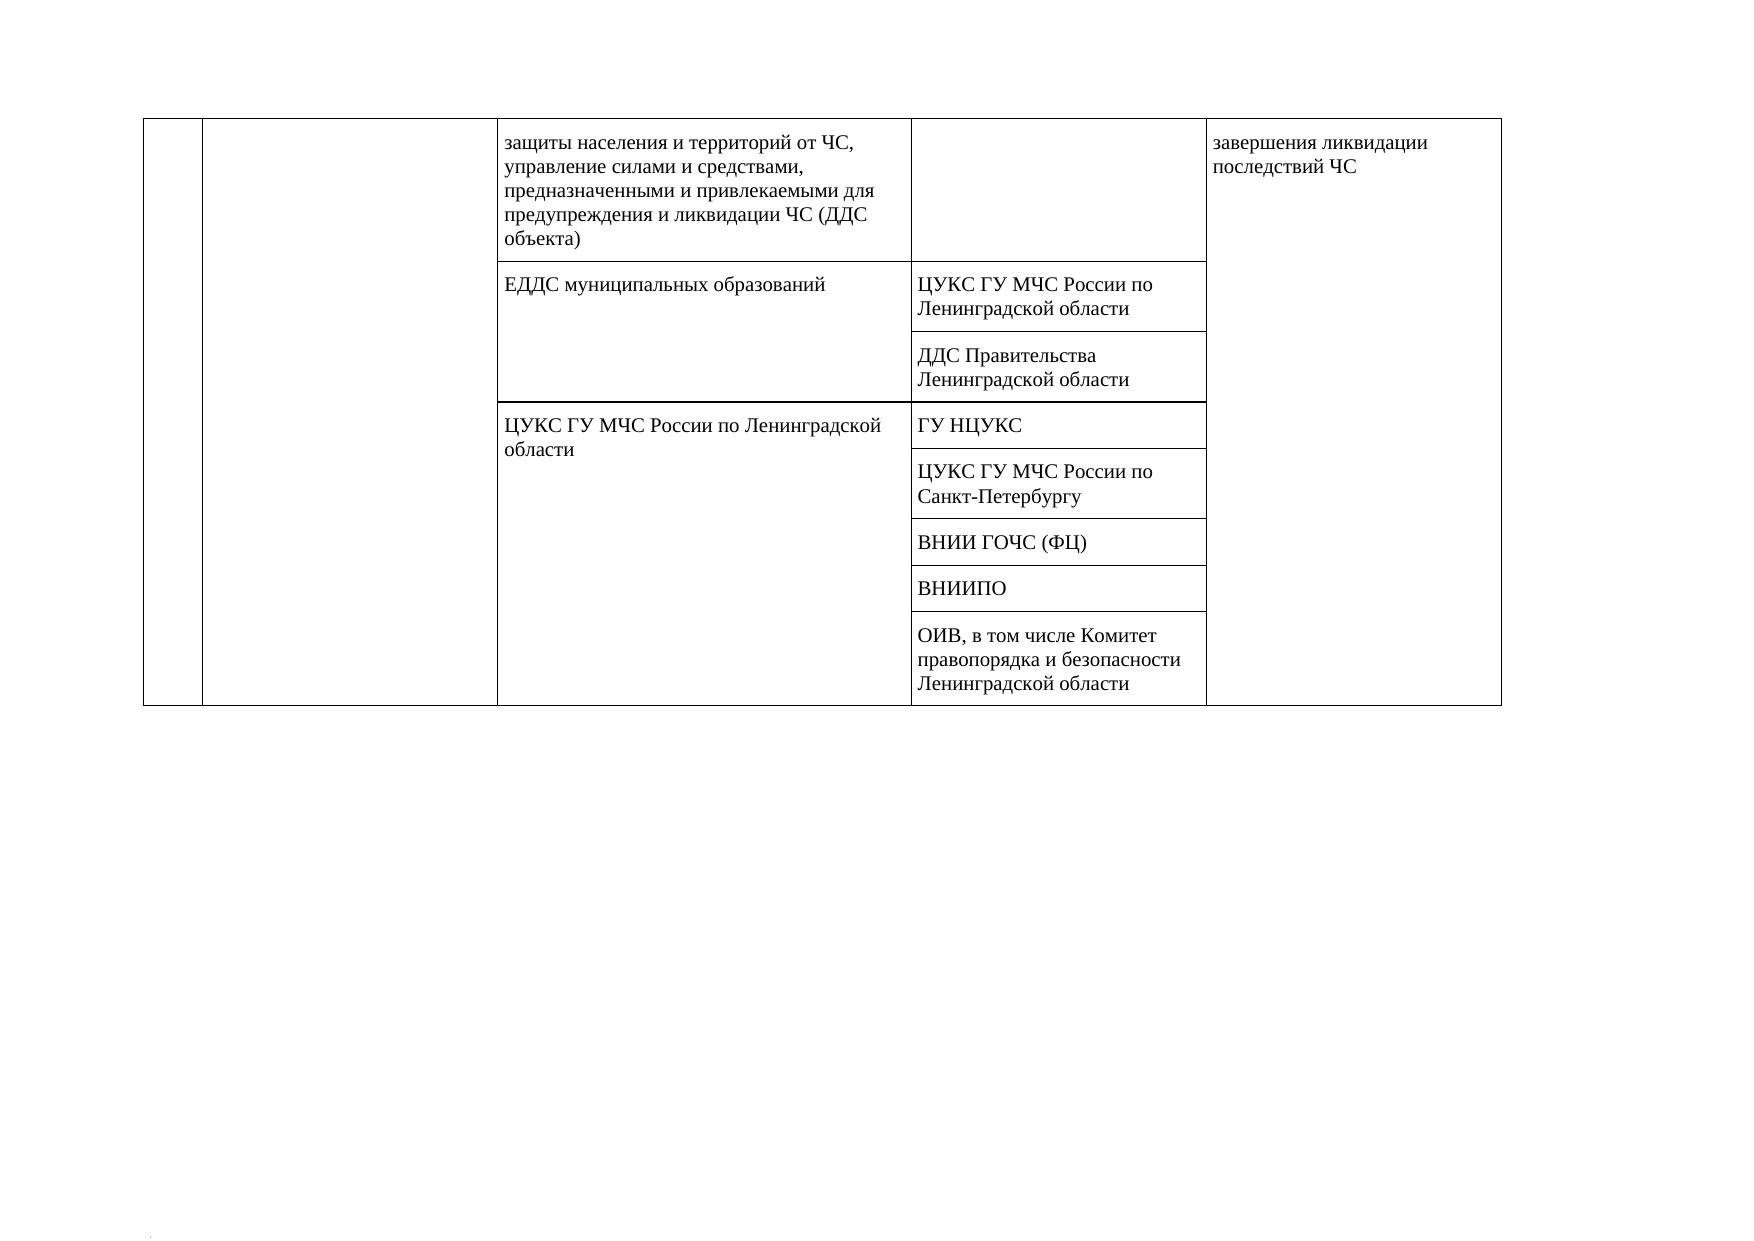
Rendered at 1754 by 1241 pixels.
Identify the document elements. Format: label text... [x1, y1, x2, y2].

table_cell ГУ НЦУКС [912, 403, 1206, 448]
table_cell ВНИИПО [912, 566, 1206, 611]
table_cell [203, 119, 497, 705]
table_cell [1207, 119, 1501, 705]
table_cell 5 [144, 119, 202, 705]
table_cell ДДС Правительства Ленинградской области [912, 332, 1206, 401]
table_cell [912, 119, 1206, 261]
table_cell ВНИИ ГОЧС (ФЦ) [912, 519, 1206, 564]
table_cell ЦУКС ГУ МЧС России по Санкт-Петербургу [912, 449, 1206, 518]
table_cell ЦУКС ГУ МЧС России по Ленинградской области [912, 262, 1206, 331]
table_cell ЦУКС ГУ МЧС России по Ленинградской области [498, 403, 911, 705]
table_cell ЕДДС муниципальных образований [498, 262, 911, 401]
table_cell ОИВ, в том числе Комитет правопорядка и безопасности Ленинградской области [912, 612, 1206, 705]
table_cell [498, 119, 911, 261]
